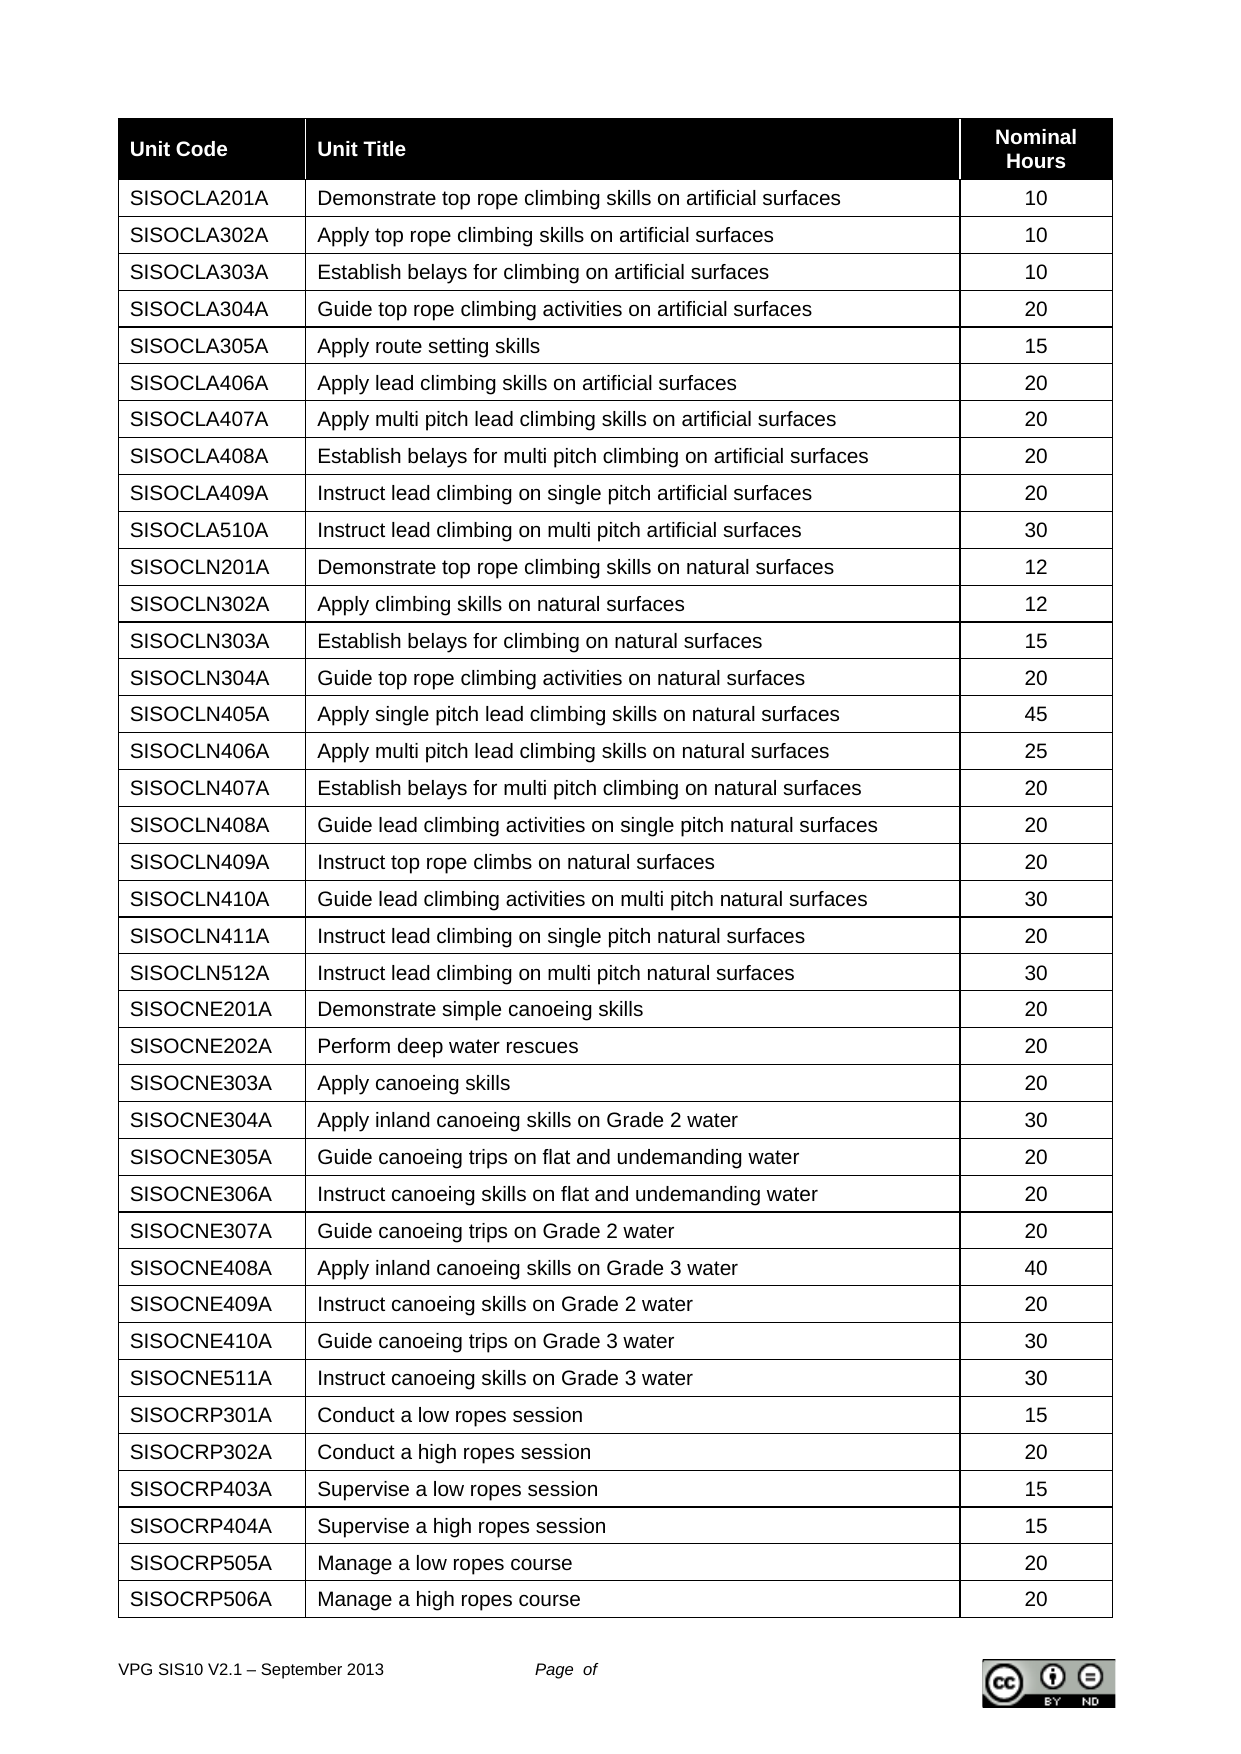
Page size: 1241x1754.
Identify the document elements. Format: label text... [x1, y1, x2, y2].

table_cell SISOCLN201A [119, 549, 305, 584]
table_cell 20 [961, 475, 1112, 511]
table_cell 20 [961, 401, 1112, 437]
table_cell SISOCLA305A [119, 328, 305, 363]
table_cell SISOCLN304A [119, 659, 305, 695]
table_cell SISOCLA201A [119, 180, 305, 216]
table_cell 30 [961, 881, 1112, 916]
table_header Unit Code [119, 119, 305, 179]
table_cell Perform deep water rescues [306, 1028, 959, 1064]
table_cell Conduct a low ropes session [306, 1397, 959, 1433]
table_cell 30 [961, 1323, 1112, 1359]
table_cell Manage a low ropes course [306, 1544, 959, 1580]
table_cell SISOCNE409A [119, 1286, 305, 1322]
table_cell Instruct lead climbing on single pitch artificial surfaces [306, 475, 959, 511]
table_cell SISOCLN406A [119, 733, 305, 769]
table_cell Instruct top rope climbs on natural surfaces [306, 844, 959, 879]
table_cell SISOCLA302A [119, 217, 305, 253]
table_cell Guide canoeing trips on flat and undemanding water [306, 1139, 959, 1174]
table_cell 20 [961, 918, 1112, 953]
table_cell SISOCLA409A [119, 475, 305, 511]
table_cell SISOCNE306A [119, 1176, 305, 1211]
table_cell 15 [961, 1471, 1112, 1506]
table_cell Guide canoeing trips on Grade 3 water [306, 1323, 959, 1359]
table_cell Guide top rope climbing activities on artificial surfaces [306, 291, 959, 326]
table_cell SISOCRP403A [119, 1471, 305, 1506]
table_cell SISOCLN512A [119, 954, 305, 990]
table_cell Guide lead climbing activities on multi pitch natural surfaces [306, 881, 959, 916]
table_cell 25 [961, 733, 1112, 769]
table_cell SISOCNE410A [119, 1323, 305, 1359]
table_cell 30 [961, 1102, 1112, 1138]
table_cell 10 [961, 180, 1112, 216]
table_cell Apply multi pitch lead climbing skills on artificial surfaces [306, 401, 959, 437]
table_cell SISOCLN303A [119, 623, 305, 658]
table_cell 20 [961, 1434, 1112, 1469]
table_cell 10 [961, 217, 1112, 253]
table_cell 20 [961, 364, 1112, 400]
table_cell Manage a high ropes course [306, 1581, 959, 1617]
table_cell SISOCLN405A [119, 696, 305, 732]
table_cell Guide top rope climbing activities on natural surfaces [306, 659, 959, 695]
table_header Unit Title [306, 119, 959, 179]
table_cell SISOCNE303A [119, 1065, 305, 1101]
table_cell SISOCNE511A [119, 1360, 305, 1396]
table_cell Establish belays for multi pitch climbing on natural surfaces [306, 770, 959, 806]
table_cell SISOCRP302A [119, 1434, 305, 1469]
table_cell SISOCLN408A [119, 807, 305, 843]
table_cell Demonstrate simple canoeing skills [306, 991, 959, 1027]
table_cell SISOCLA407A [119, 401, 305, 437]
table_cell SISOCLA406A [119, 364, 305, 400]
table_cell 20 [961, 438, 1112, 474]
table_cell 30 [961, 512, 1112, 548]
table_cell 20 [961, 1139, 1112, 1174]
table_cell 30 [961, 1360, 1112, 1396]
table_cell 20 [961, 1544, 1112, 1580]
table_cell Demonstrate top rope climbing skills on natural surfaces [306, 549, 959, 584]
table_cell Conduct a high ropes session [306, 1434, 959, 1469]
table_cell Demonstrate top rope climbing skills on artificial surfaces [306, 180, 959, 216]
table_cell Supervise a low ropes session [306, 1471, 959, 1506]
table_cell Instruct lead climbing on single pitch natural surfaces [306, 918, 959, 953]
table_cell 20 [961, 770, 1112, 806]
table_cell 20 [961, 291, 1112, 326]
table_cell 20 [961, 1065, 1112, 1101]
table_cell Apply multi pitch lead climbing skills on natural surfaces [306, 733, 959, 769]
table_cell 20 [961, 1581, 1112, 1617]
table_cell SISOCNE304A [119, 1102, 305, 1138]
table_cell SISOCLN302A [119, 586, 305, 621]
table_cell SISOCLA408A [119, 438, 305, 474]
table_cell SISOCRP404A [119, 1508, 305, 1543]
table_cell 20 [961, 991, 1112, 1027]
table_cell SISOCNE202A [119, 1028, 305, 1064]
table_cell Instruct canoeing skills on Grade 3 water [306, 1360, 959, 1396]
table_cell Establish belays for climbing on natural surfaces [306, 623, 959, 658]
table_cell Apply inland canoeing skills on Grade 2 water [306, 1102, 959, 1138]
table_cell Apply single pitch lead climbing skills on natural surfaces [306, 696, 959, 732]
table_cell SISOCNE408A [119, 1249, 305, 1285]
table_cell 12 [961, 586, 1112, 621]
table_cell SISOCLN407A [119, 770, 305, 806]
table_cell SISOCNE305A [119, 1139, 305, 1174]
table_cell 20 [961, 1176, 1112, 1211]
table_cell 10 [961, 254, 1112, 289]
table_cell 20 [961, 1286, 1112, 1322]
table_cell Supervise a high ropes session [306, 1508, 959, 1543]
table_cell 30 [961, 954, 1112, 990]
table_cell Apply canoeing skills [306, 1065, 959, 1101]
table_cell Establish belays for multi pitch climbing on artificial surfaces [306, 438, 959, 474]
table_cell Apply top rope climbing skills on artificial surfaces [306, 217, 959, 253]
table_cell Guide canoeing trips on Grade 2 water [306, 1213, 959, 1248]
table_cell Instruct lead climbing on multi pitch natural surfaces [306, 954, 959, 990]
table_cell Apply inland canoeing skills on Grade 3 water [306, 1249, 959, 1285]
table_cell 20 [961, 659, 1112, 695]
table_cell 45 [961, 696, 1112, 732]
table_cell Apply route setting skills [306, 328, 959, 363]
table_cell Guide lead climbing activities on single pitch natural surfaces [306, 807, 959, 843]
table_cell 40 [961, 1249, 1112, 1285]
table_cell SISOCLN411A [119, 918, 305, 953]
table_cell SISOCRP301A [119, 1397, 305, 1433]
table_cell 20 [961, 1028, 1112, 1064]
table_cell 15 [961, 1508, 1112, 1543]
table_cell SISOCLA303A [119, 254, 305, 289]
table_cell Apply climbing skills on natural surfaces [306, 586, 959, 621]
table_cell Instruct canoeing skills on Grade 2 water [306, 1286, 959, 1322]
table_cell 20 [961, 807, 1112, 843]
table_cell 15 [961, 623, 1112, 658]
table_cell Establish belays for climbing on artificial surfaces [306, 254, 959, 289]
table_cell SISOCLA304A [119, 291, 305, 326]
table_cell SISOCRP506A [119, 1581, 305, 1617]
table_cell 15 [961, 328, 1112, 363]
table_cell 20 [961, 1213, 1112, 1248]
table_cell SISOCLN410A [119, 881, 305, 916]
table_cell Instruct canoeing skills on flat and undemanding water [306, 1176, 959, 1211]
table_cell Instruct lead climbing on multi pitch artificial surfaces [306, 512, 959, 548]
table_cell SISOCRP505A [119, 1544, 305, 1580]
table_cell Apply lead climbing skills on artificial surfaces [306, 364, 959, 400]
table_cell SISOCNE307A [119, 1213, 305, 1248]
table_cell 20 [961, 844, 1112, 879]
table_cell 15 [961, 1397, 1112, 1433]
table_cell SISOCLN409A [119, 844, 305, 879]
table_cell 12 [961, 549, 1112, 584]
picture [981, 1659, 1114, 1706]
table_cell SISOCNE201A [119, 991, 305, 1027]
table_cell SISOCLA510A [119, 512, 305, 548]
table_header Nominal Hours [961, 119, 1112, 179]
